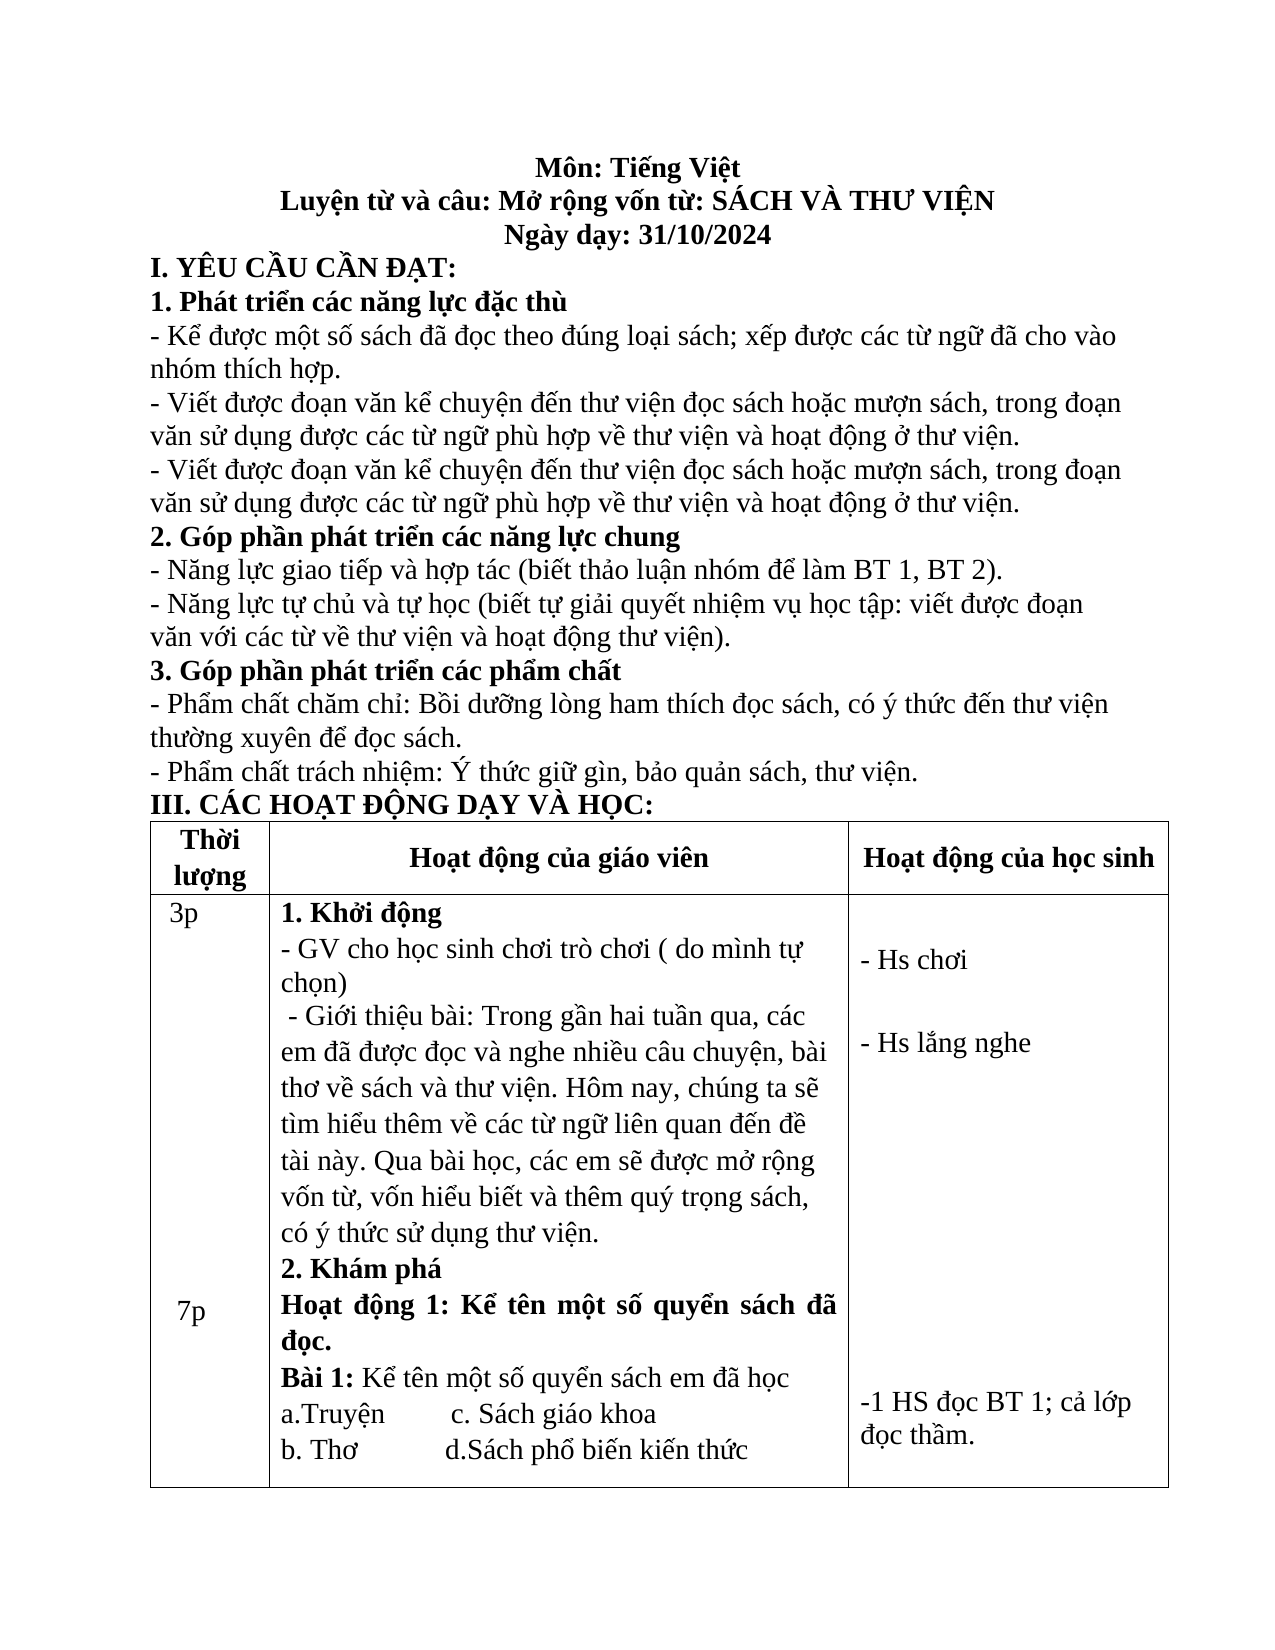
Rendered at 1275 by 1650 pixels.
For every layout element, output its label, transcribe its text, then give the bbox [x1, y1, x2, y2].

text - Viết được đoạn văn kể chuyện đến thư viện đọc sách hoặc mượn sách, trong đoạn văn sử dụng được các từ ngữ phù hợp về thư viện và hoạt động ở thư viện. [150, 452, 1125, 519]
text Ngày dạy: 31/10/2024 [150, 217, 1125, 251]
table_header Thời lượng [151, 822, 269, 894]
text Luyện từ và câu: Mở rộng vốn từ: SÁCH VÀ THƯ VIỆN [150, 183, 1125, 217]
text 1. Phát triển các năng lực đặc thù [150, 284, 1125, 318]
text - Năng lực tự chủ và tự học (biết tự giải quyết nhiệm vụ học tập: viết được đoạn văn với các từ về thư viện và hoạt động thư viện). [150, 586, 1125, 653]
table_header Hoạt động của giáo viên [270, 822, 848, 894]
table_cell 3p 7p 10p 12p 5p [151, 895, 269, 1487]
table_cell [270, 895, 848, 1487]
text - Phẩm chất trách nhiệm: Ý thức giữ gìn, bảo quản sách, thư viện. [150, 754, 1125, 787]
text III. CÁC HOẠT ĐỘNG DẠY VÀ HỌC: [150, 787, 1125, 821]
table_header Hoạt động của học sinh [849, 822, 1168, 894]
text 2. Góp phần phát triển các năng lực chung [150, 519, 1125, 552]
text - Năng lực giao tiếp và hợp tác (biết thảo luận nhóm để làm BT 1, BT 2). [150, 552, 1125, 586]
text - Viết được đoạn văn kể chuyện đến thư viện đọc sách hoặc mượn sách, trong đoạn văn sử dụng được các từ ngữ phù hợp về thư viện và hoạt động ở thư viện. [150, 385, 1125, 452]
text I. YÊU CẦU CẦN ĐẠT: [150, 251, 1125, 284]
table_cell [849, 895, 1168, 1487]
text 3. Góp phần phát triển các phẩm chất [150, 653, 1125, 687]
text - Phẩm chất chăm chỉ: Bồi dưỡng lòng ham thích đọc sách, có ý thức đến thư viện thường xuyên để đọc sách. [150, 687, 1125, 754]
text - Kể được một số sách đã đọc theo đúng loại sách; xếp được các từ ngữ đã cho vào nhóm thích hợp. [150, 318, 1125, 385]
text Môn: Tiếng Việt [150, 150, 1125, 183]
